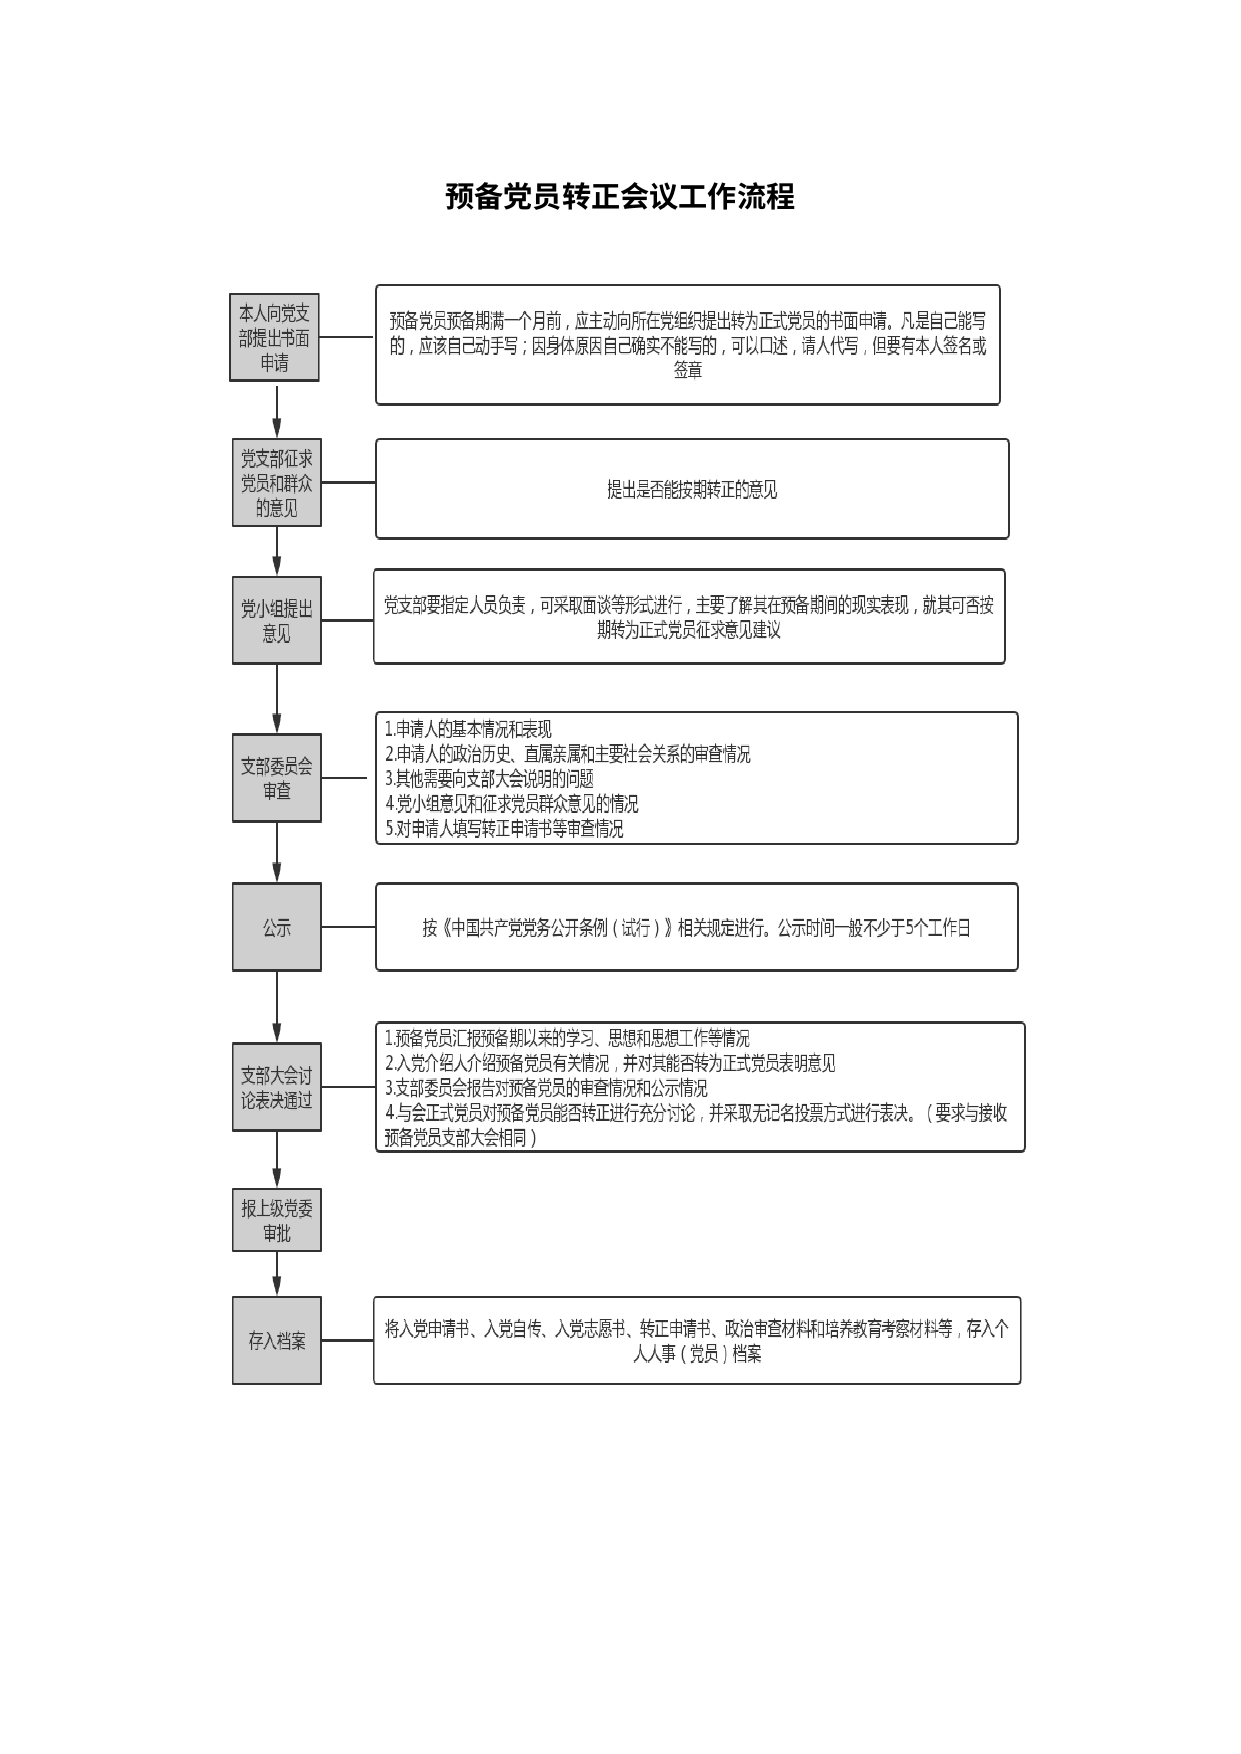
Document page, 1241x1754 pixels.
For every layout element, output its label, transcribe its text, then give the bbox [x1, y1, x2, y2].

text 预备党员转正会议工作流程 [187, 162, 1053, 227]
picture [187, 227, 1053, 1424]
